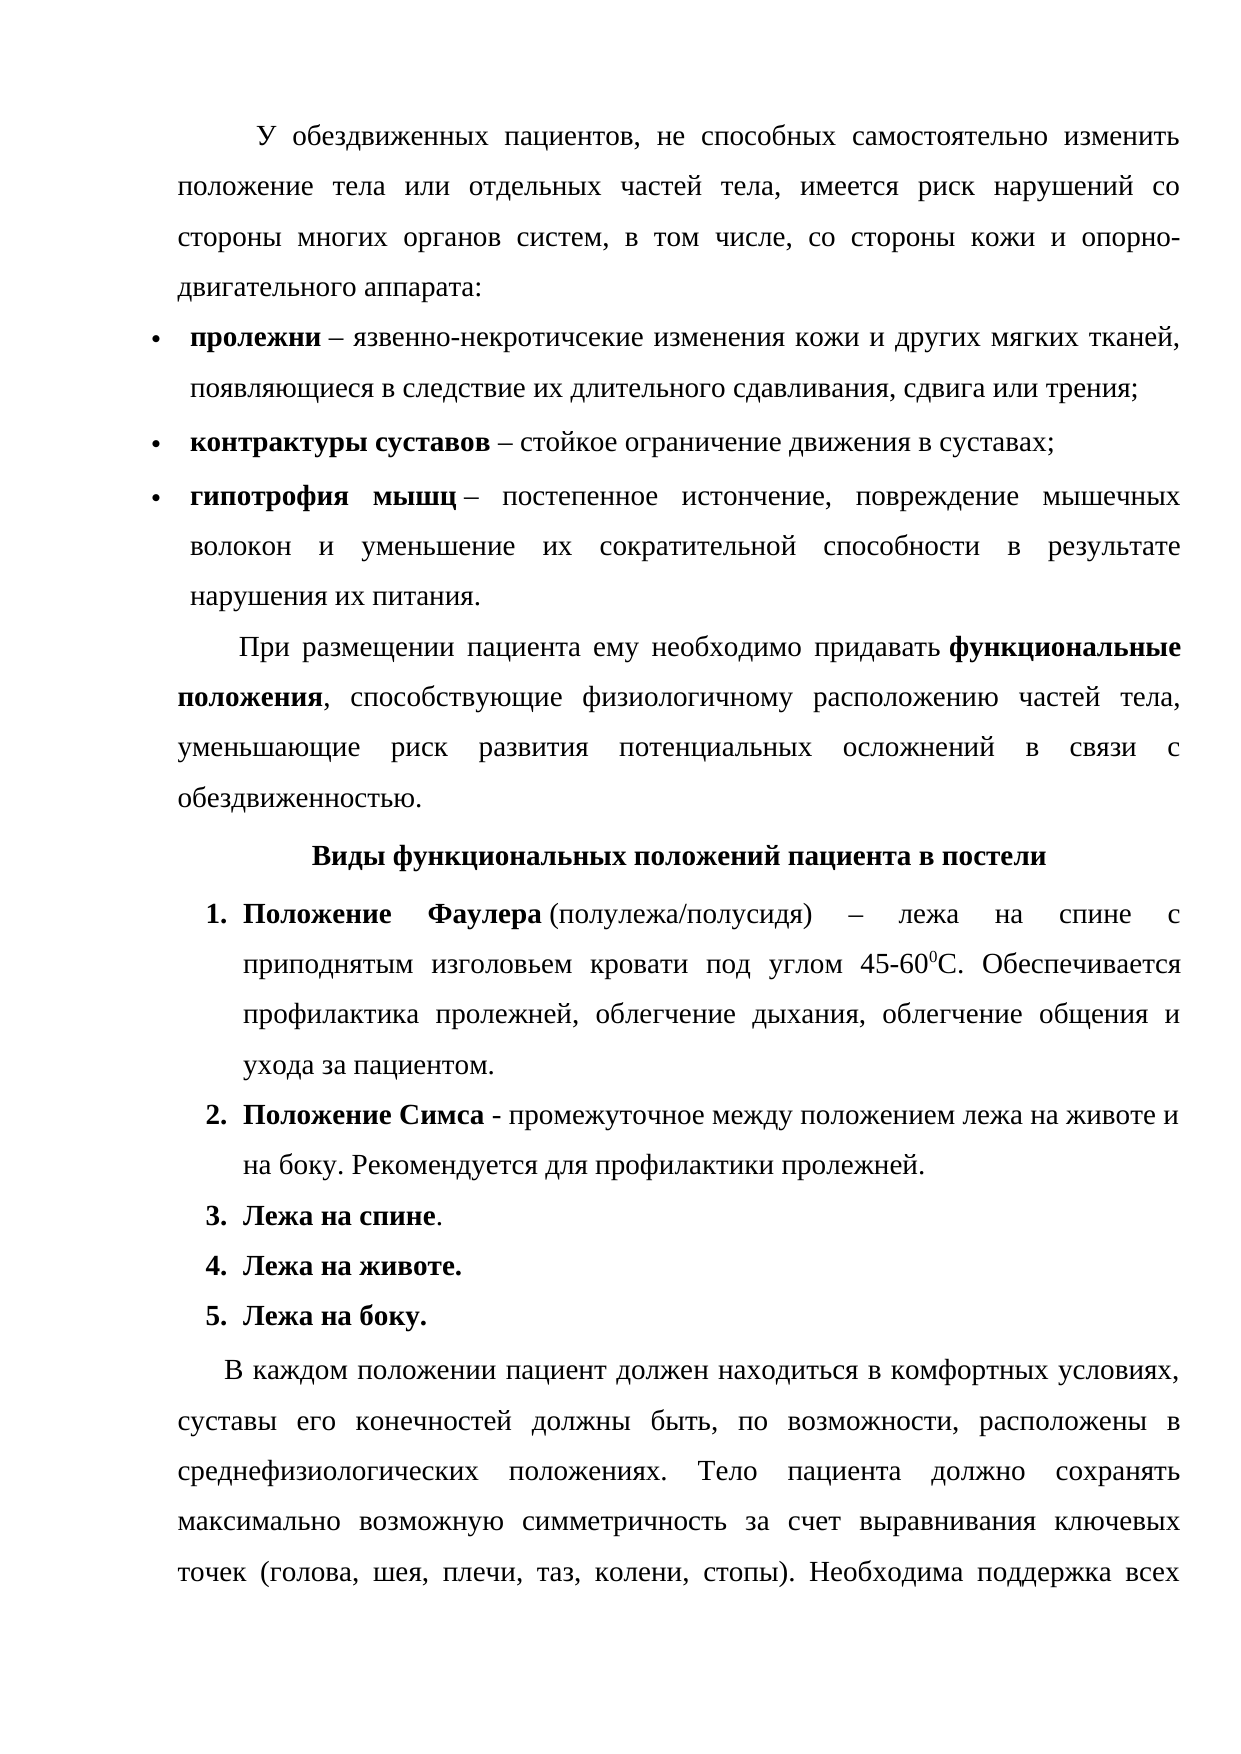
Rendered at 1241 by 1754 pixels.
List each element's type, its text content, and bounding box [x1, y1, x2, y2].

list контрактуры суставов – стойкое ограничение движения в суставах; [152, 424, 1181, 457]
list Лежа на боку. [205, 1298, 1181, 1332]
list Положение Симса - промежуточное между положением лежа на животе и на боку. Рекомендуется для профилактики пролежней. [205, 1097, 1181, 1181]
list Лежа на животе. [205, 1248, 1181, 1282]
text При размещении пациента ему необходимо придавать функциональные положения, способствующие физиологичному расположению частей тела, уменьшающие риск развития потенциальных осложнений в связи с обездвиженностью. [177, 629, 1181, 813]
text Виды функциональных положений пациента в постели [177, 838, 1181, 871]
text У обездвиженных пациентов, не способных самостоятельно изменить положение тела или отдельных частей тела, имеется риск нарушений со стороны многих органов систем, в том числе, со стороны кожи и опорно-двигательного аппарата: [177, 118, 1181, 303]
list Лежа на спине. [205, 1198, 1181, 1231]
list Положение Фаулера (полулежа/полусидя) – лежа на спине с приподнятым изголовьем кровати под углом 45-600С. Обеспечивается профилактика пролежней, облегчение дыхания, облегчение общения и ухода за пациентом. [205, 896, 1181, 1080]
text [177, 1352, 1181, 1587]
list пролежни – язвенно-некротичсекие изменения кожи и других мягких тканей, появляющиеся в следствие их длительного сдавливания, сдвига или трения; [152, 319, 1181, 403]
list гипотрофия мышц – постепенное истончение, повреждение мышечных волокон и уменьшение их сократительной способности в результате нарушения их питания. [152, 478, 1181, 612]
